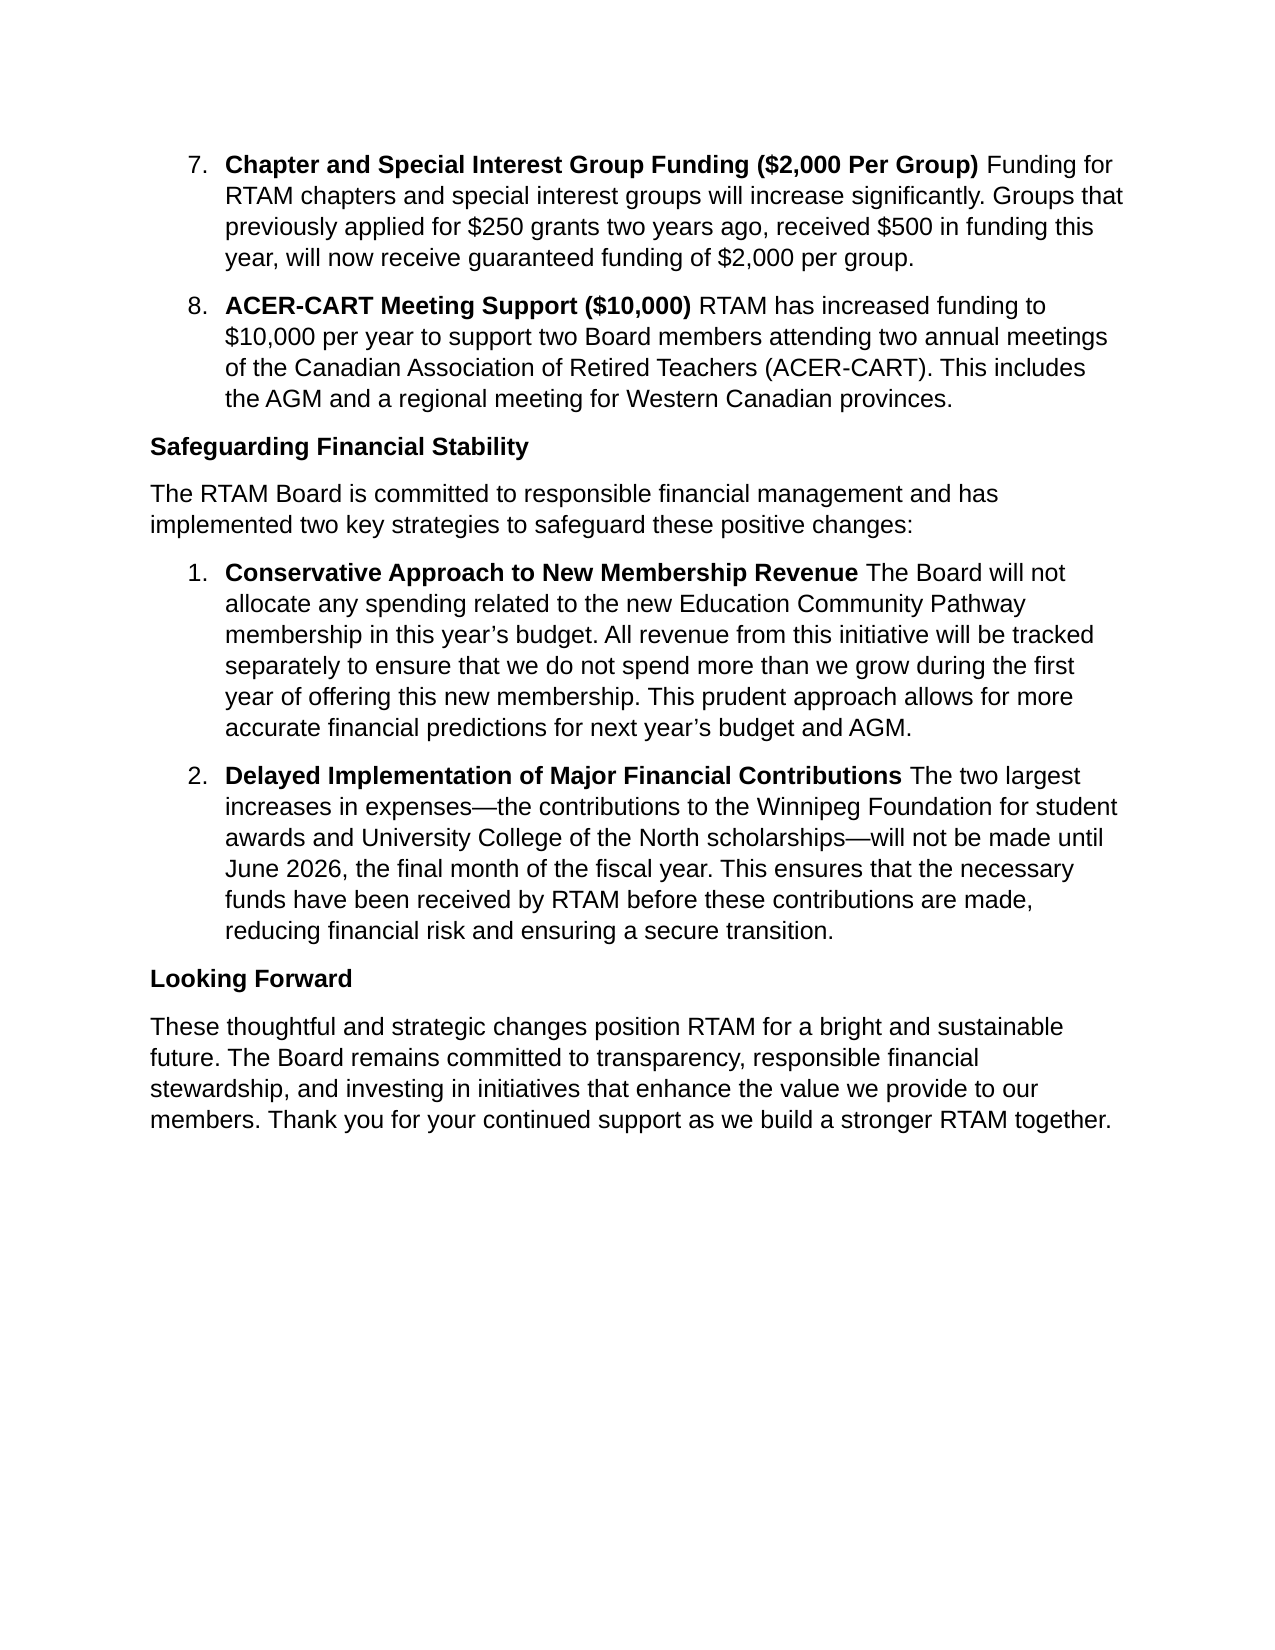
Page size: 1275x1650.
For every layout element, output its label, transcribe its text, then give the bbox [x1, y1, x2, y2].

list Conservative Approach to New Membership Revenue The Board will not allocate any spending related to the new Education Community Pathway membership in this year’s budget. All revenue from this initiative will be tracked separately to ensure that we do not spend more than we grow during the first year of offering this new membership. This prudent approach allows for more accurate financial predictions for next year’s budget and AGM. [187, 558, 1125, 742]
list Delayed Implementation of Major Financial Contributions The two largest increases in expenses—the contributions to the Winnipeg Foundation for student awards and University College of the North scholarships—will not be made until June 2026, the final month of the fiscal year. This ensures that the necessary funds have been received by RTAM before these contributions are made, reducing financial risk and ensuring a secure transition. [187, 761, 1125, 945]
text Safeguarding Financial Stability [150, 432, 1125, 460]
list ACER-CART Meeting Support ($10,000) RTAM has increased funding to $10,000 per year to support two Board members attending two annual meetings of the Canadian Association of Retired Teachers (ACER-CART). This includes the AGM and a regional meeting for Western Canadian provinces. [187, 291, 1125, 413]
text These thoughtful and strategic changes position RTAM for a bright and sustainable future. The Board remains committed to transparency, responsible financial stewardship, and investing in initiatives that enhance the value we provide to our members. Thank you for your continued support as we build a stronger RTAM together. [150, 1012, 1125, 1133]
text Looking Forward [150, 964, 1125, 993]
text The RTAM Board is committed to responsible financial management and has implemented two key strategies to safeguard these positive changes: [150, 479, 1125, 539]
list Chapter and Special Interest Group Funding ($2,000 Per Group) Funding for RTAM chapters and special interest groups will increase significantly. Groups that previously applied for $250 grants two years ago, received $500 in funding this year, will now receive guaranteed funding of $2,000 per group. [187, 150, 1125, 272]
